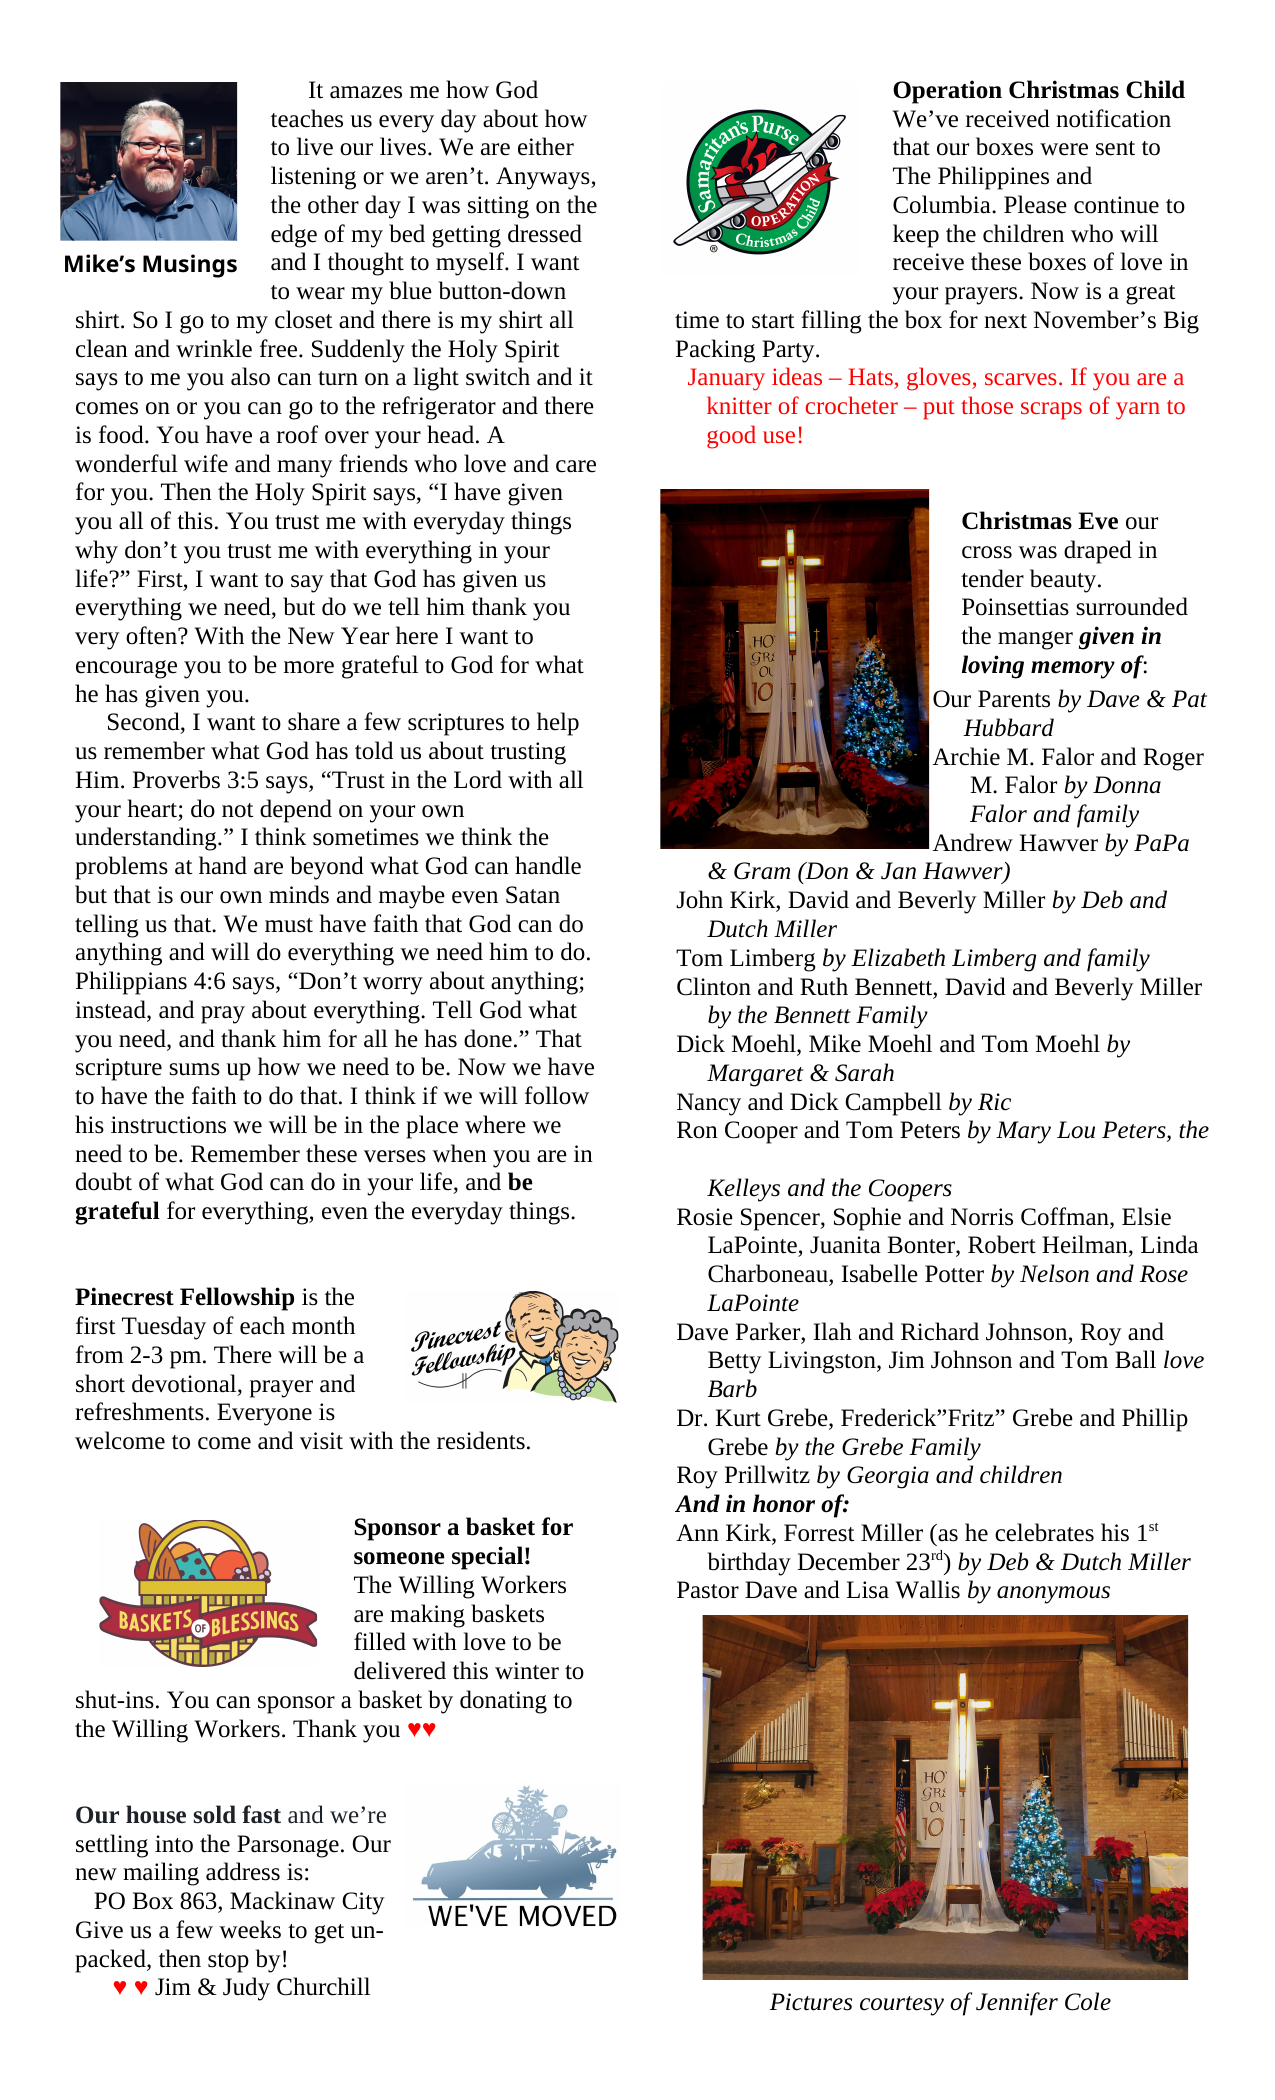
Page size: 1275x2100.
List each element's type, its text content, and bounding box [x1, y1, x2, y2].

picture [702, 1615, 1189, 1980]
picture [660, 82, 859, 276]
text new mailing address is: [75, 1857, 404, 1886]
picture [660, 489, 930, 849]
picture [99, 1520, 318, 1667]
text Operation Christmas Child We’ve received notification that our boxes were sent to The Philippines and Columbia. Please continue to keep the children who will receive these boxes of love in your prayers. Now is a great time to start filling the box for next November’s Big Packing Party. January ideas – Hats, gloves, scarves. If you are a knitter of crocheter – put those scraps of yarn to good use! [675, 75, 1200, 449]
picture [404, 1783, 622, 1927]
text PO Box 863, Mackinaw City Give us a few weeks to get un- packed, then stop by! ♥ ♥ Jim & Judy Churchill [75, 1886, 600, 2001]
text Christmas Eve our cross was draped in tender beauty. Poinsettias surrounded the manger given in loving memory of: [946, 506, 1200, 679]
text Our house sold fast and we’re [75, 1771, 600, 1829]
picture [404, 1291, 619, 1403]
text It amazes me how God teaches us every day about how to live our lives. We are either listening or we aren’t. Anyways, the other day I was sitting on the edge of my bed getting dressed and I thought to myself. I want to wear my blue button-down shirt. So I go to my closet and there is my shirt all clean and wrinkle free. Suddenly the Holy Spirit says to me you also can turn on a light switch and it comes on or you can go to the refrigerator and there is food. You have a roof over your head. A wonderful wife and many friends who love and care for you. Then the Holy Spirit says, “I have given you all of this. You trust me with everyday things why don’t you trust me with everything in your life?” First, I want to say that God has given us everything we need, but do we tell him thank you very often? With the New Year here I want to encourage you to be more grateful to God for what he has given you. Second, I want to share a few scriptures to help us remember what God has told us about trusting Him. Proverbs 3:5 says, “Trust in the Lord with all your heart; do not depend on your own understanding.” I think sometimes we think the problems at hand are beyond what God can handle but that is our own minds and maybe even Satan telling us that. We must have faith that God can do anything and will do everything we need him to do. Philippians 4:6 says, “Don’t worry about anything; instead, and pray about everything. Tell God what you need, and thank him for all he has done.” That scripture sums up how we need to be. Now we have to have the faith to do that. I think if we will follow his instructions we will be in the place where we need to be. Remember these verses when you are in doubt of what God can do in your life, and be grateful for everything, even the everyday things. [75, 75, 600, 1225]
text Pinecrest Fellowship is the first Tuesday of each month from 2-3 pm. There will be a short devotional, prayer and refreshments. Everyone is welcome to come and visit with the residents. [75, 1282, 600, 1455]
text settling into the Parsonage. Our [75, 1829, 404, 1857]
picture [60, 82, 238, 240]
